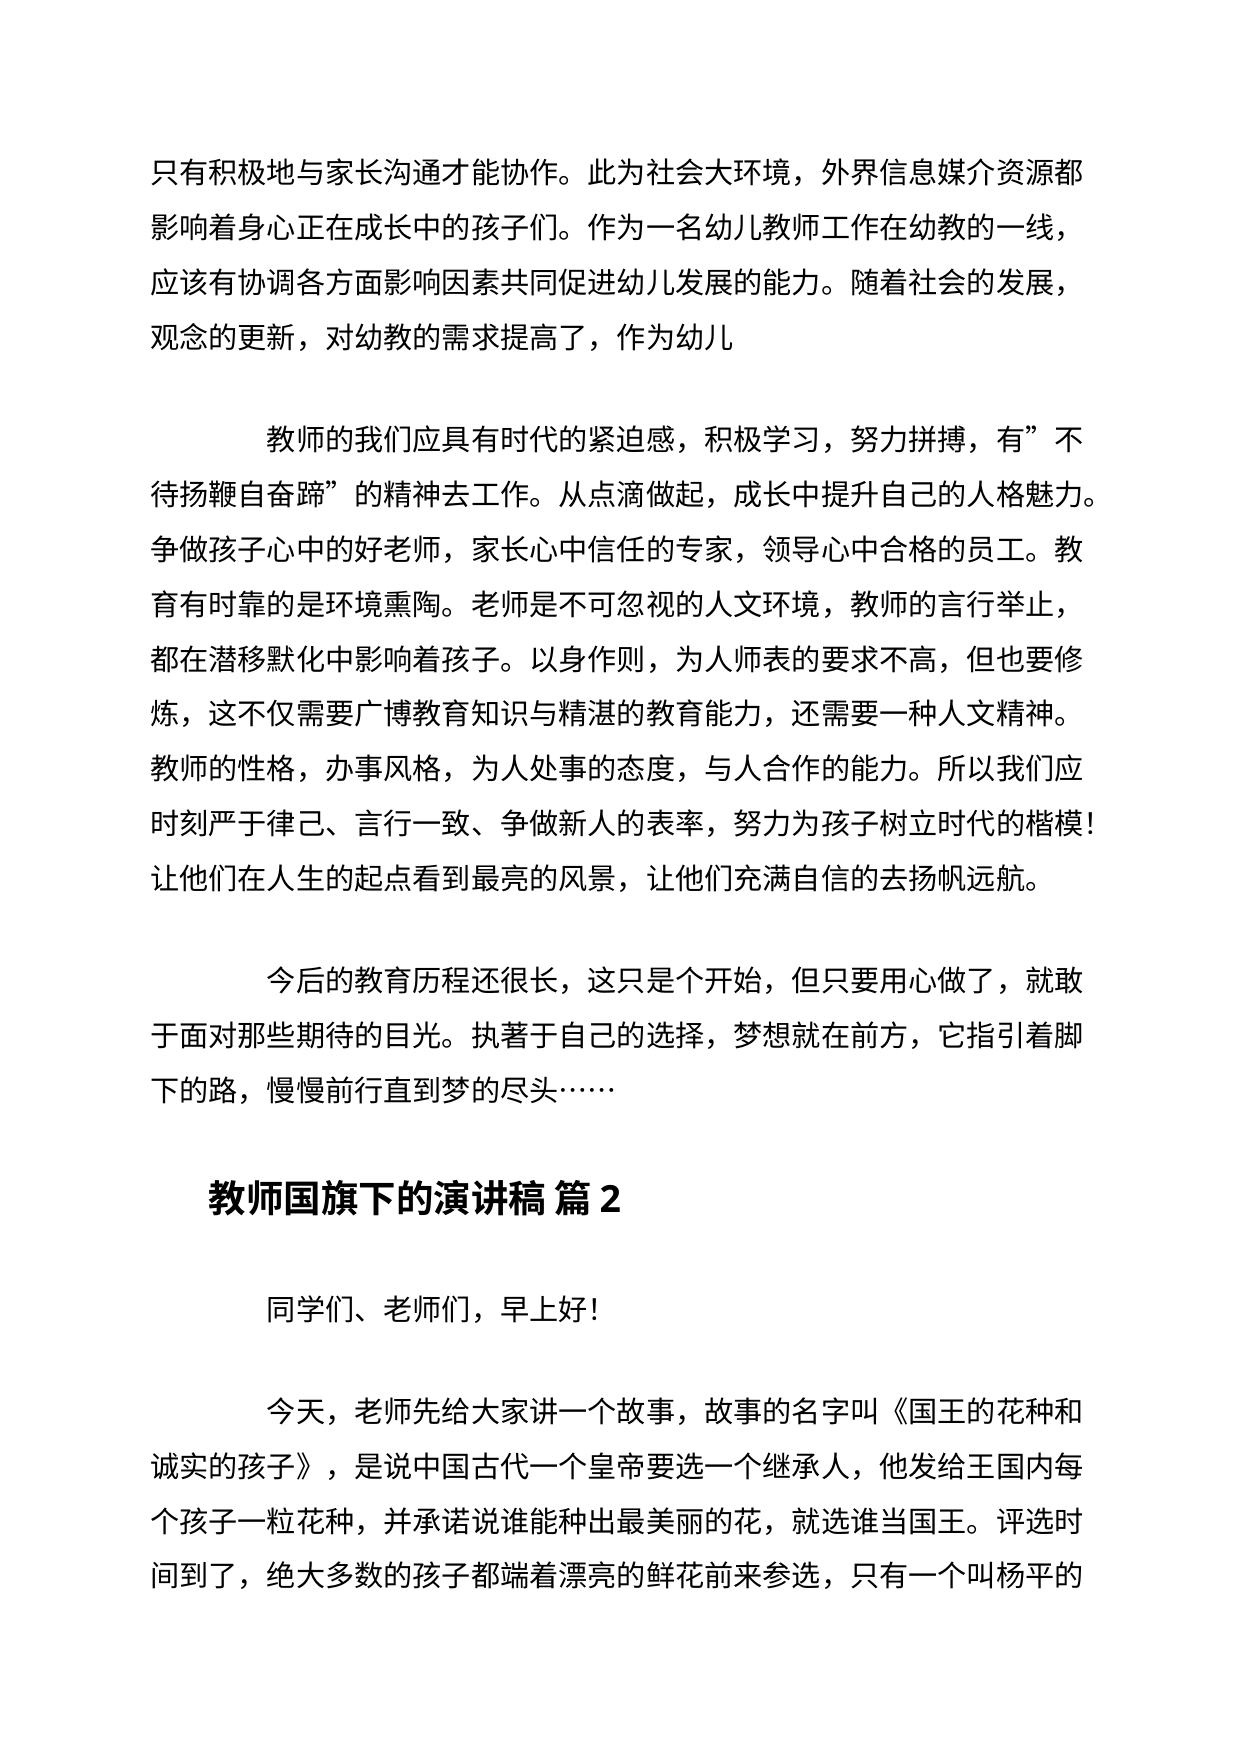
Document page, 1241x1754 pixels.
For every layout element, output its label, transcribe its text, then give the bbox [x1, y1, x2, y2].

text 教师的我们应具有时代的紧迫感，积极学习，努力拼搏，有”不待扬鞭自奋蹄”的精神去工作。从点滴做起，成长中提升自己的人格魅力。争做孩子心中的好老师，家长心中信任的专家，领导心中合格的员工。教育有时靠的是环境熏陶。老师是不可忽视的人文环境，教师的言行举止，都在潜移默化中影响着孩子。以身作则，为人师表的要求不高，但也要修炼，这不仅需要广博教育知识与精湛的教育能力，还需要一种人文精神。教师的性格，办事风格，为人处事的态度，与人合作的能力。所以我们应时刻严于律己、言行一致、争做新人的表率，努力为孩子树立时代的楷模！让他们在人生的起点看到最亮的风景，让他们充满自信的去扬帆远航。 [150, 416, 1090, 898]
text 教师国旗下的演讲稿 篇2 [150, 1169, 1090, 1223]
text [150, 150, 1090, 357]
text 今后的教育历程还很长，这只是个开始，但只要用心做了，就敢于面对那些期待的目光。执著于自己的选择，梦想就在前方，它指引着脚下的路，慢慢前行直到梦的尽头…… [150, 957, 1090, 1109]
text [150, 1388, 1090, 1595]
text 同学们、老师们，早上好！ [150, 1287, 1090, 1329]
